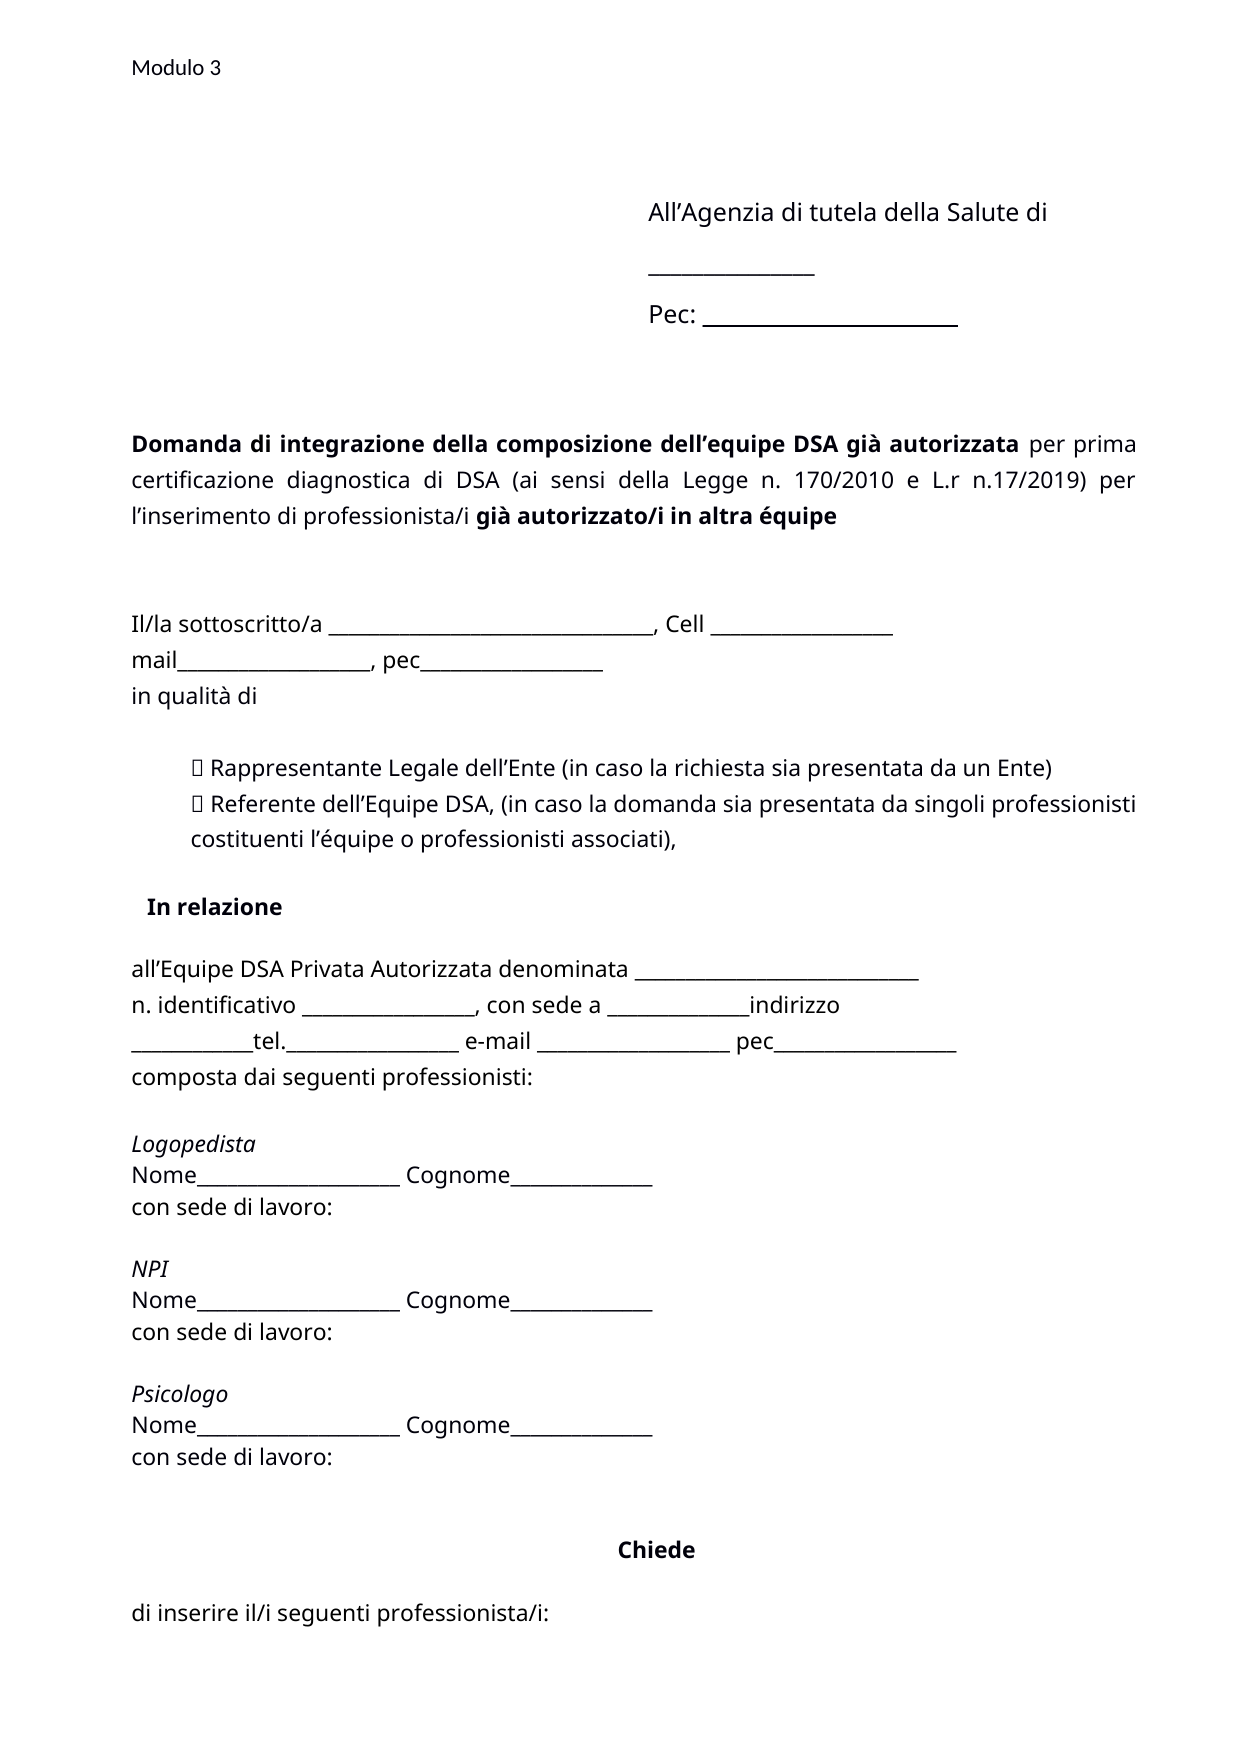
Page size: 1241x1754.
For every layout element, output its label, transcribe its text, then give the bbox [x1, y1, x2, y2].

text di inserire il/i seguenti professionista/i: [131, 1597, 1137, 1628]
text composta dai seguenti professionisti: [131, 1061, 1137, 1092]
text Pec: _______________________ [648, 297, 1137, 331]
text all’Equipe DSA Privata Autorizzata denominata ____________________________ [131, 953, 1137, 984]
text NPI [131, 1253, 1137, 1284]
text con sede di lavoro: [131, 1316, 1137, 1347]
text Domanda di integrazione della composizione dell’equipe DSA già autorizzata per prima certificazione diagnostica di DSA (ai sensi della Legge n. 170/2010 e L.r n.17/2019) per l’inserimento di professionista/i già autorizzato/i in altra équipe [131, 428, 1137, 531]
text con sede di lavoro: [131, 1191, 1137, 1222]
text Psicologo [131, 1378, 1137, 1409]
text All’Agenzia di tutela della Salute di _______________ [648, 194, 1137, 279]
text Chiede [176, 1534, 1137, 1566]
text con sede di lavoro: [131, 1441, 1137, 1472]
text in qualità di [131, 680, 1137, 711]
text In relazione [147, 891, 1137, 922]
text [131, 1284, 1137, 1316]
text Il/la sottoscritto/a ________________________________, Cell __________________ mail___________________, pec__________________ [131, 608, 1137, 675]
text n. identificativo _________________, con sede a ______________indirizzo ____________tel._________________ e-mail ___________________ pec__________________ [131, 989, 1137, 1056]
text  Referente dell’Equipe DSA, (in caso la domanda sia presentata da singoli professionisti costituenti l’équipe o professionisti associati), [190, 787, 1137, 855]
text  Rappresentante Legale dell’Ente (in caso la richiesta sia presentata da un Ente) [190, 752, 1137, 783]
text Nome____________________ Cognome______________ [131, 1159, 1137, 1191]
text Logopedista [131, 1128, 1137, 1159]
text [131, 1409, 1137, 1441]
